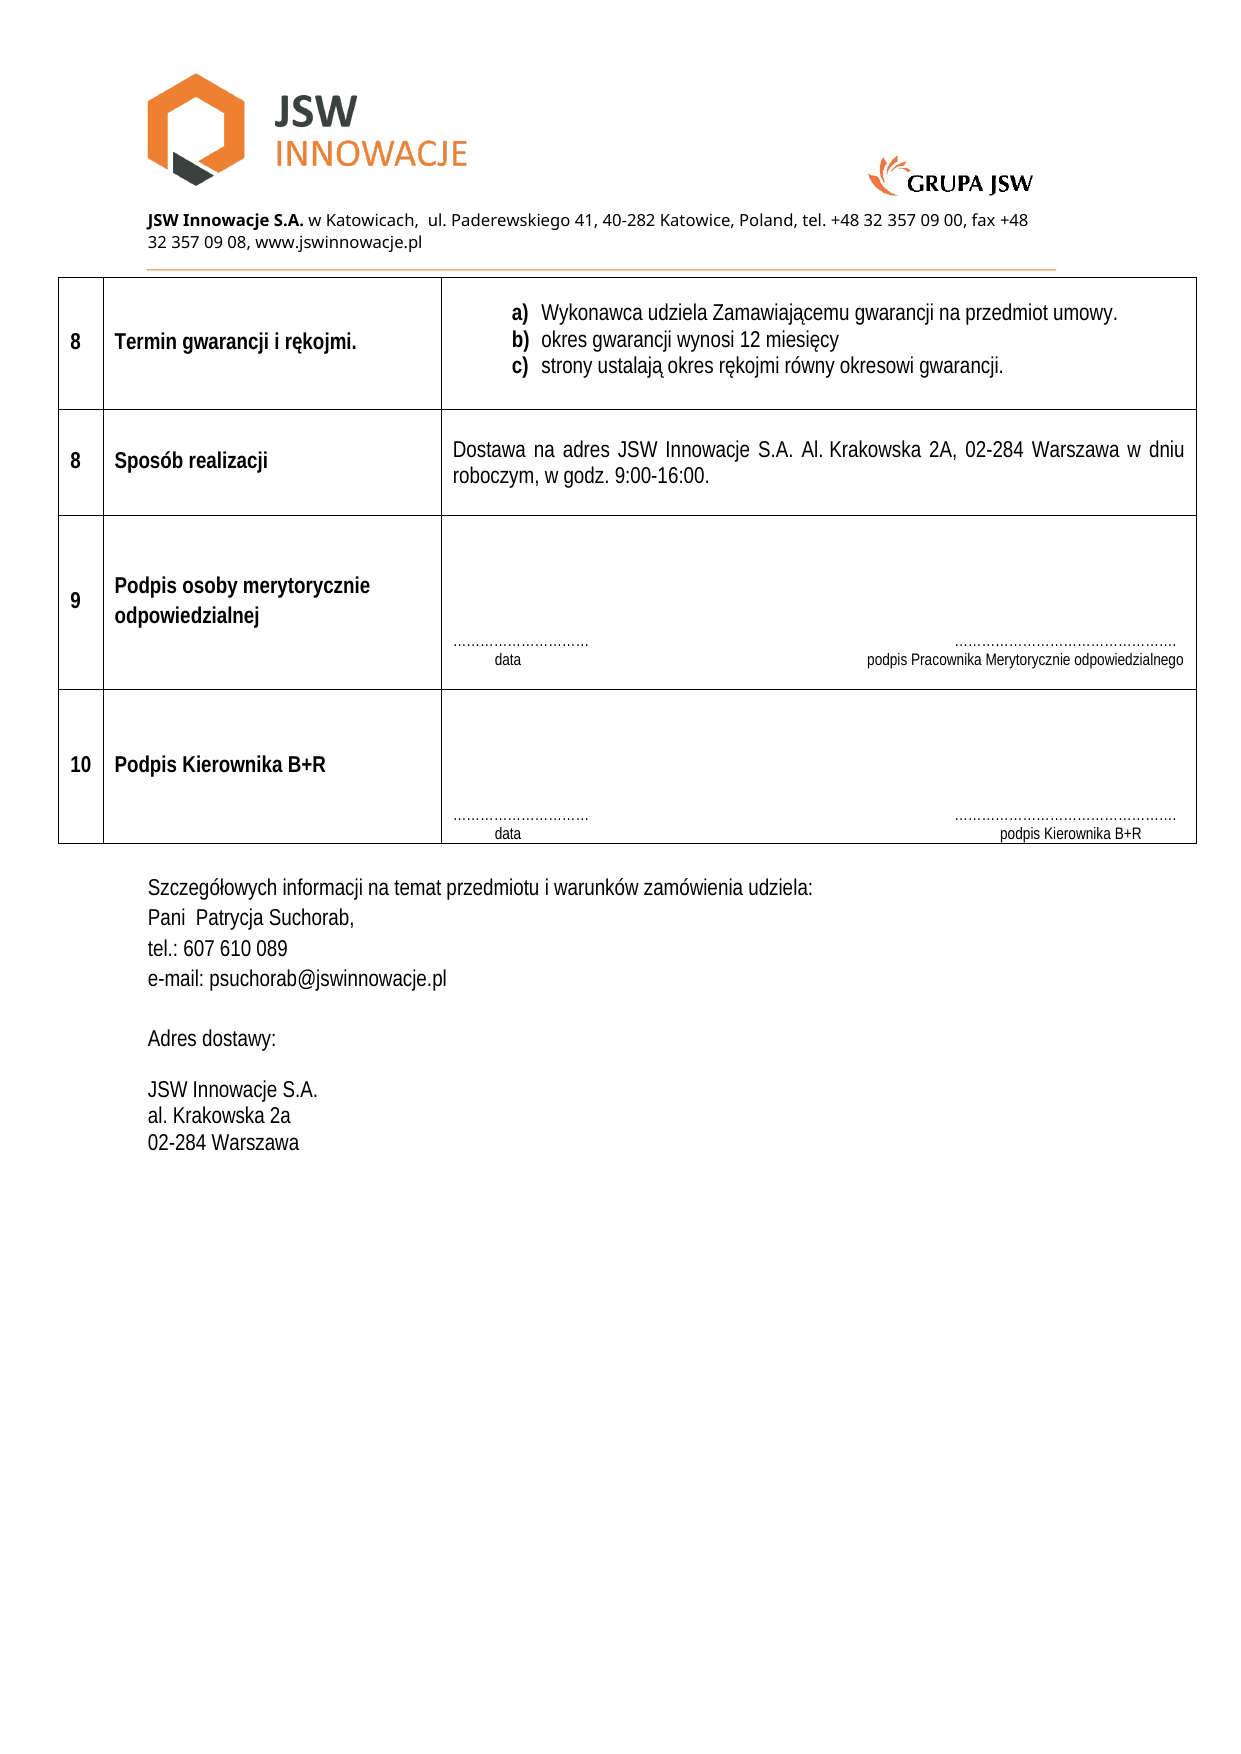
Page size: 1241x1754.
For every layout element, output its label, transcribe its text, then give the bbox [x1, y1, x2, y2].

table_cell 8 [59, 410, 103, 515]
table_cell 8 [59, 278, 103, 408]
table_cell Sposób realizacji [104, 410, 441, 515]
table_cell ………………………… …………………………………………. data podpis Pracownika Merytorycznie odpowiedzialnego [442, 516, 1196, 688]
table_cell 10 [59, 690, 103, 843]
text Szczegółowych informacji na temat przedmiotu i warunków zamówienia udziela: [148, 874, 1063, 900]
table_cell Dostawa na adres JSW Innowacje S.A. Al. Krakowska 2A, 02-284 Warszawa w dniu roboczym, w godz. 9:00-16:00. [442, 410, 1196, 515]
text e-mail: psuchorab@jswinnowacje.pl [148, 965, 1063, 991]
text al. Krakowska 2a [148, 1102, 1063, 1129]
table_cell Podpis Kierownika B+R [104, 690, 441, 843]
table_cell 9 [59, 516, 103, 688]
text Adres dostawy: [148, 1025, 1063, 1051]
picture [147, 73, 467, 186]
text Pani Patrycja Suchorab, [148, 904, 1063, 931]
table_cell Wykonawca udziela Zamawiającemu gwarancji na przedmiot umowy. okres gwarancji wynosi 12 miesięcy strony ustalają okres rękojmi równy okresowi gwarancji. [442, 278, 1196, 408]
text tel.: 607 610 089 [148, 934, 1063, 961]
table_cell ………………………… …………………………………………. data podpis Kierownika B+R [442, 690, 1196, 843]
table_cell Termin gwarancji i rękojmi. [104, 278, 441, 408]
text 02-284 Warszawa [148, 1129, 1063, 1155]
table_cell Podpis osoby merytorycznie odpowiedzialnej [104, 516, 441, 688]
text JSW Innowacje S.A. [148, 1076, 1063, 1102]
picture [861, 151, 1039, 202]
